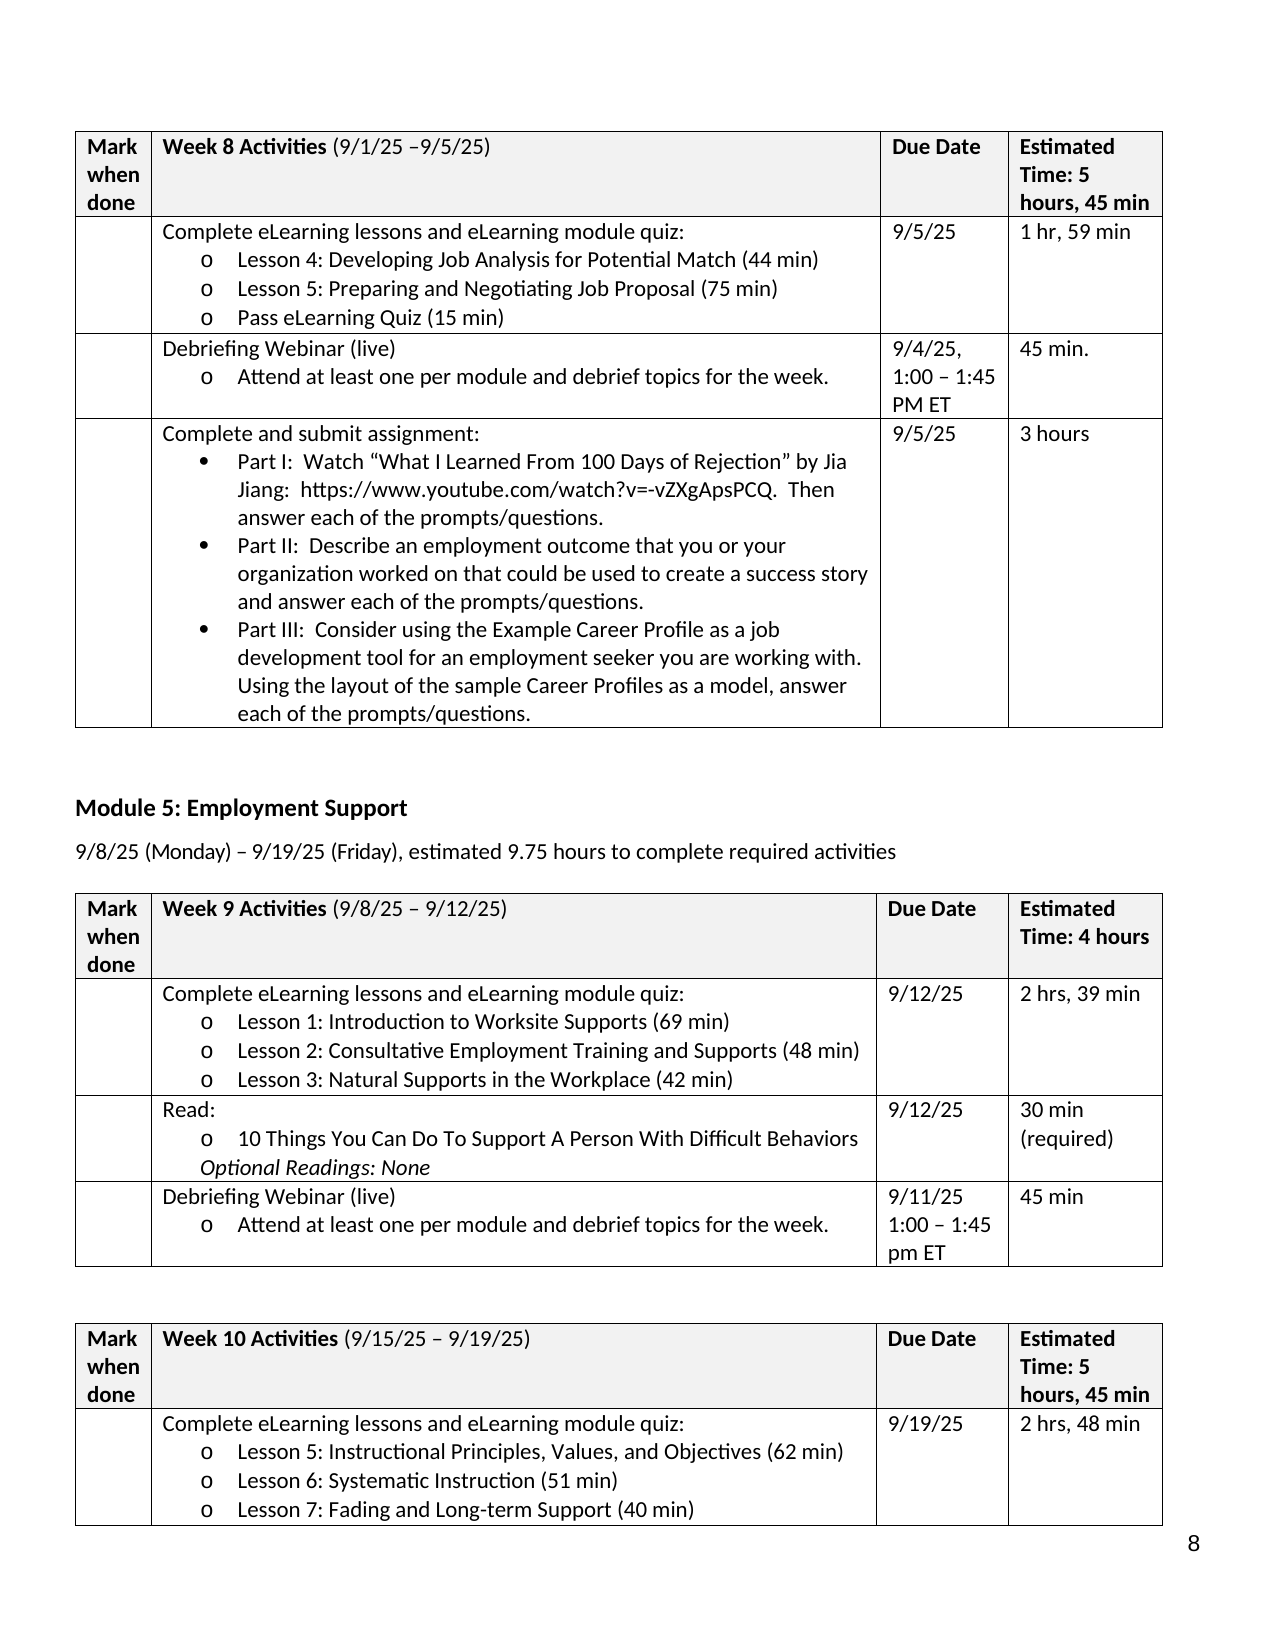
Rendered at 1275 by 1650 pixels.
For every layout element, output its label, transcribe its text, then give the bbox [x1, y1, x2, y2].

table_header Estimated Time: 5 hours, 45 min [1009, 1324, 1162, 1408]
table_cell [76, 1096, 151, 1181]
table_header Estimated Time: 5 hours, 45 min [1009, 132, 1162, 216]
table_header Due Date [877, 894, 1008, 978]
table_cell 30 min (required) [1009, 1096, 1162, 1181]
table_header Mark when done [76, 894, 151, 978]
table_cell [76, 419, 151, 727]
table_header Mark when done [76, 132, 151, 216]
table_cell Debriefing Webinar (live) Attend at least one per module and debrief topics for the week. [152, 1182, 876, 1266]
table_cell 9/5/25 [881, 217, 1008, 333]
table_header Due Date [877, 1324, 1008, 1408]
table_cell [76, 1182, 151, 1266]
table_cell Complete eLearning lessons and eLearning module quiz: Lesson 4: Developing Job Analysis for Potential Match (44 min) Lesson 5: Preparing and Negotiating Job Proposal (75 min) Pass eLearning Quiz (15 min) [152, 217, 880, 333]
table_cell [152, 1409, 876, 1525]
table_cell Complete eLearning lessons and eLearning module quiz: Lesson 1: Introduction to Worksite Supports (69 min) Lesson 2: Consultative Employment Training and Supports (48 min) Lesson 3: Natural Supports in the Workplace (42 min) [152, 979, 876, 1094]
table_header Estimated Time: 4 hours [1009, 894, 1162, 978]
table_header Week 9 Activities (9/8/25 – 9/12/25) [152, 894, 876, 978]
table_cell Debriefing Webinar (live) Attend at least one per module and debrief topics for the week. [152, 334, 880, 418]
table_cell 9/11/25 1:00 – 1:45 pm ET [877, 1182, 1008, 1266]
table_cell 9/12/25 [877, 1096, 1008, 1181]
table_cell Read: 10 Things You Can Do To Support A Person With Difficult Behaviors Optional Readings: None [152, 1096, 876, 1181]
table_cell 45 min [1009, 1182, 1162, 1266]
table_cell 3 hours [1009, 419, 1162, 727]
table_cell Complete and submit assignment: Part I: Watch “What I Learned From 100 Days of Rejection” by Jia Jiang: https://www.youtube.com/watch?v=-vZXgApsPCQ. Then answer each of the prompts/questions. Part II: Describe an employment outcome that you or your organization worked on that could be used to create a success story and answer each of the prompts/questions. Part III: Consider using the Example Career Profile as a job development tool for an employment seeker you are working with. Using the layout of the sample Career Profiles as a model, answer each of the prompts/questions. [152, 419, 880, 727]
table_cell 2 hrs, 48 min [1009, 1409, 1162, 1525]
table_cell 9/19/25 [877, 1409, 1008, 1525]
subtitle Module 5: Employment Support [75, 792, 1163, 822]
table_cell [76, 217, 151, 333]
table_header Mark when done [76, 1324, 151, 1408]
table_header Week 8 Activities (9/1/25 –9/5/25) [152, 132, 880, 216]
table_cell [76, 334, 151, 418]
table_cell [76, 979, 151, 1094]
table_cell 9/12/25 [877, 979, 1008, 1094]
table_header Due Date [881, 132, 1008, 216]
table_cell 9/4/25, 1:00 – 1:45 PM ET [881, 334, 1008, 418]
table_cell 45 min. [1009, 334, 1162, 418]
text 9/8/25 (Monday) – 9/19/25 (Friday), estimated 9.75 hours to complete required activities [75, 837, 1200, 865]
table_cell [76, 1409, 151, 1525]
table_header Week 10 Activities (9/15/25 – 9/19/25) [152, 1324, 876, 1408]
table_cell 2 hrs, 39 min [1009, 979, 1162, 1094]
table_cell 1 hr, 59 min [1009, 217, 1162, 333]
table_cell 9/5/25 [881, 419, 1008, 727]
